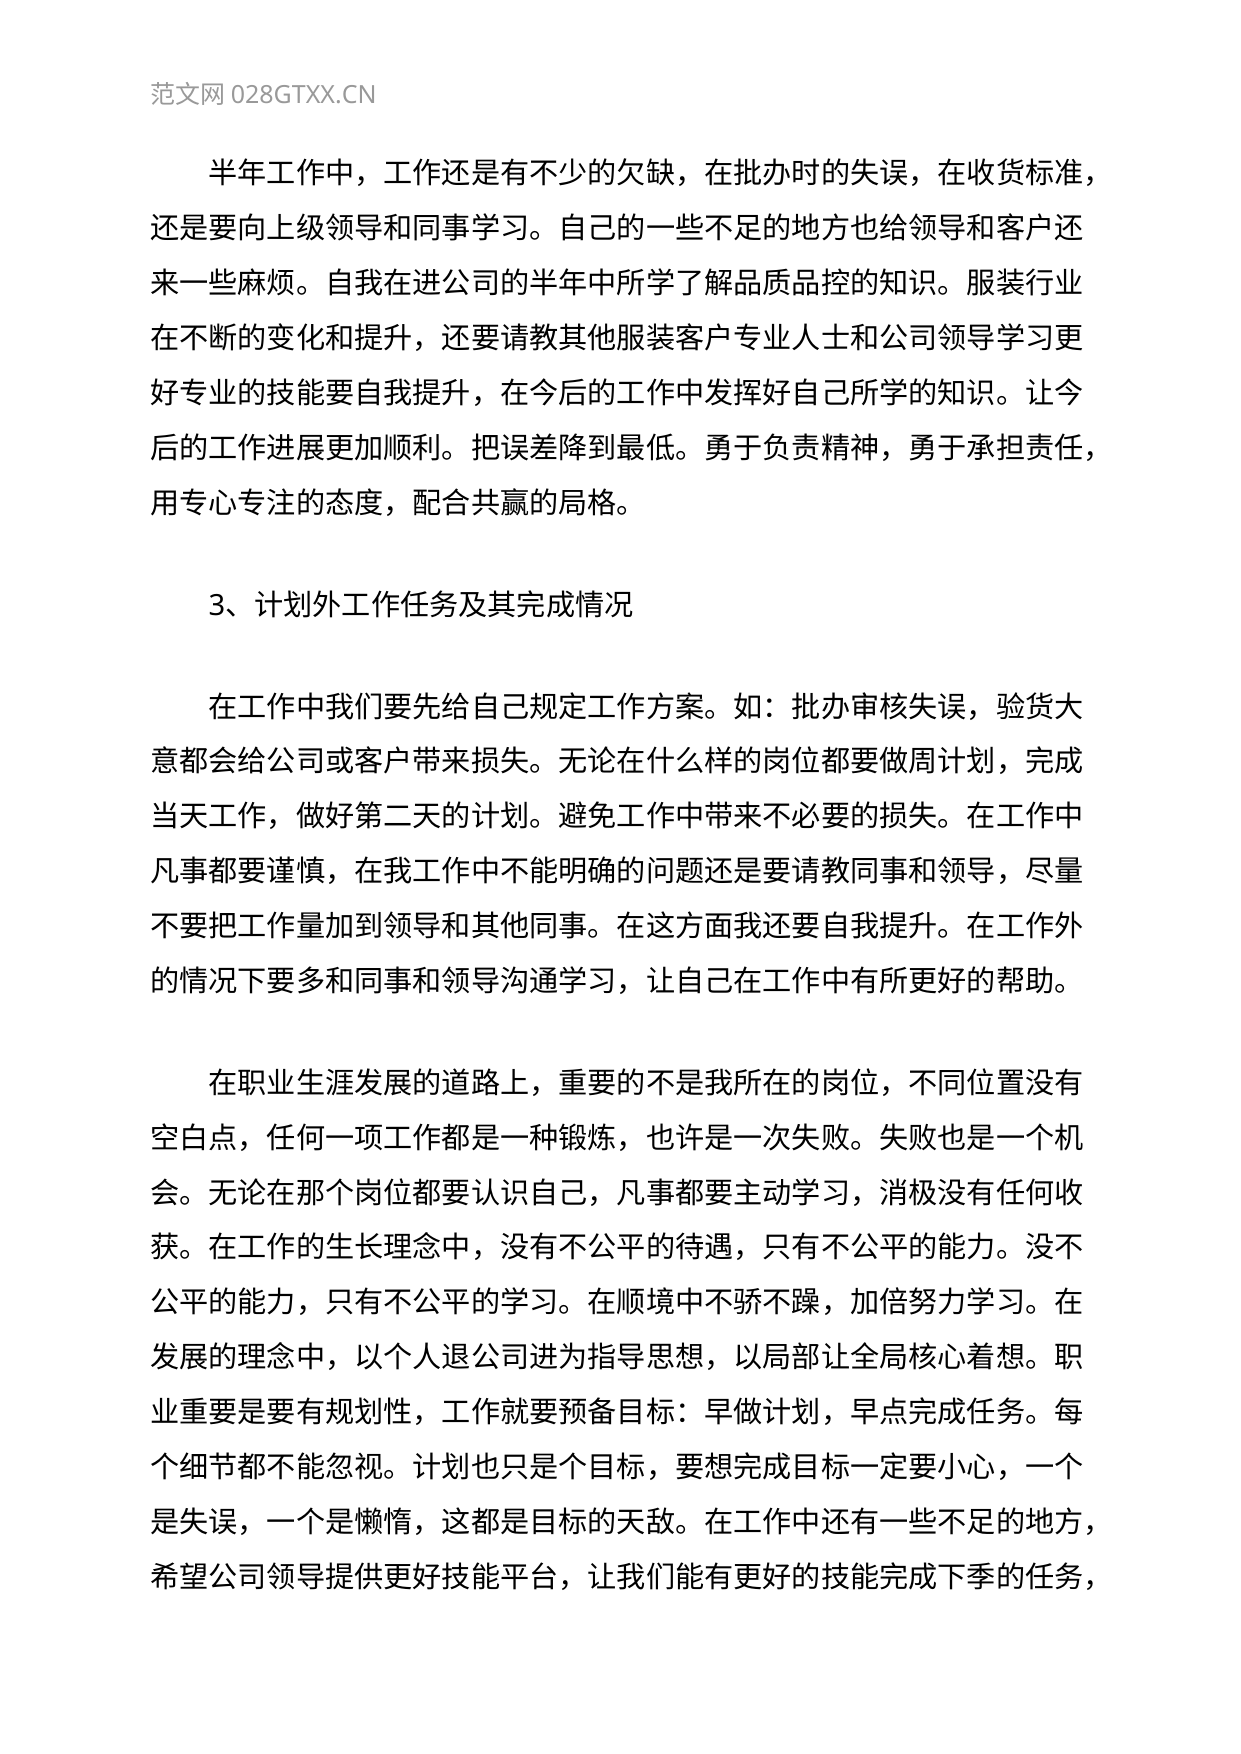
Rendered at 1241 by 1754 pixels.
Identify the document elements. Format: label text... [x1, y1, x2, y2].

text 3、计划外工作任务及其完成情况 [150, 581, 1090, 623]
text 在工作中我们要先给自己规定工作方案。如：批办审核失误，验货大意都会给公司或客户带来损失。无论在什么样的岗位都要做周计划，完成当天工作，做好第二天的计划。避免工作中带来不必要的损失。在工作中凡事都要谨慎，在我工作中不能明确的问题还是要请教同事和领导，尽量不要把工作量加到领导和其他同事。在这方面我还要自我提升。在工作外的情况下要多和同事和领导沟通学习，让自己在工作中有所更好的帮助。 [150, 683, 1090, 1000]
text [150, 1059, 1090, 1596]
text 半年工作中，工作还是有不少的欠缺，在批办时的失误，在收货标准，还是要向上级领导和同事学习。自己的一些不足的地方也给领导和客户还来一些麻烦。自我在进公司的半年中所学了解品质品控的知识。服装行业在不断的变化和提升，还要请教其他服装客户专业人士和公司领导学习更好专业的技能要自我提升，在今后的工作中发挥好自己所学的知识。让今后的工作进展更加顺利。把误差降到最低。勇于负责精神，勇于承担责任，用专心专注的态度，配合共赢的局格。 [150, 150, 1090, 522]
